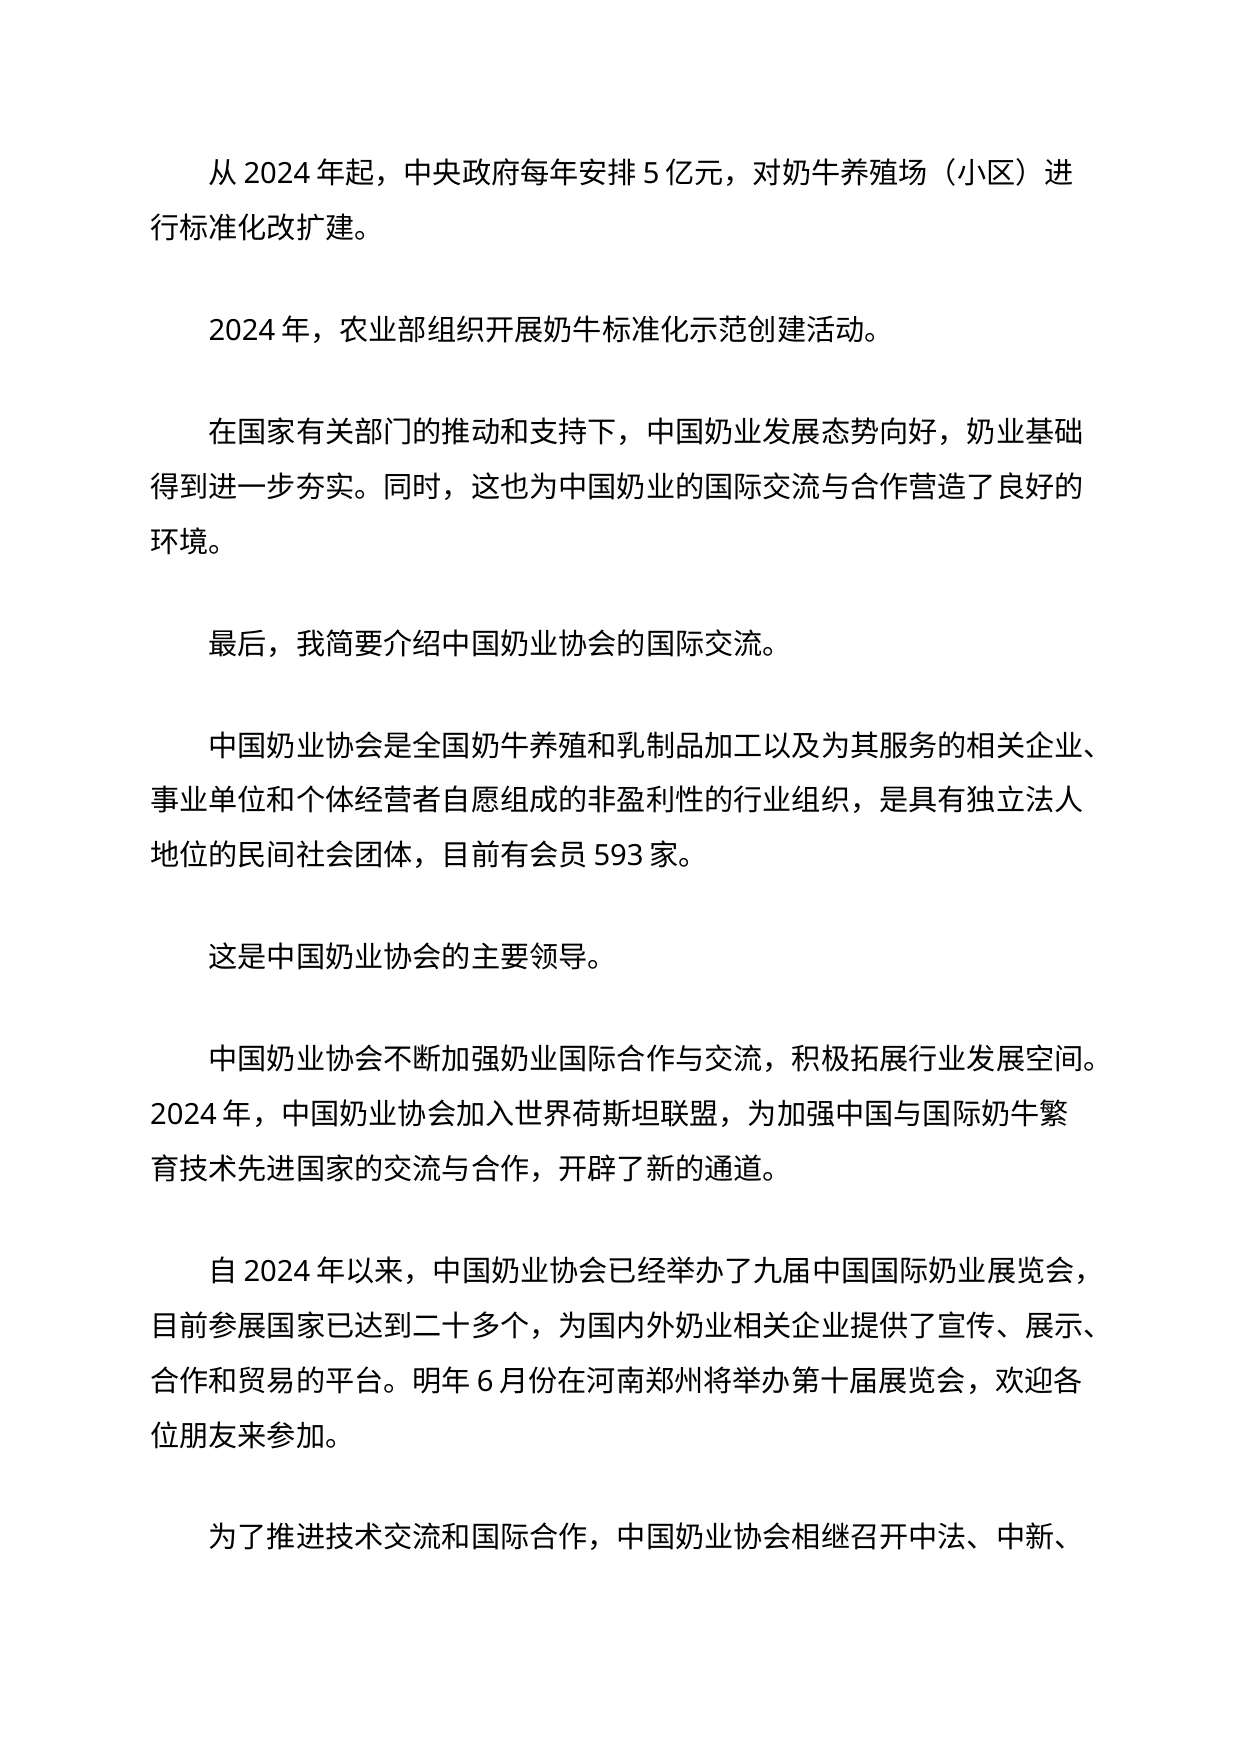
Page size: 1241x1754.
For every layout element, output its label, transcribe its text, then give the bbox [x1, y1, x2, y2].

text 这是中国奶业协会的主要领导。 [150, 934, 1090, 976]
text 在国家有关部门的推动和支持下，中国奶业发展态势向好，奶业基础得到进一步夯实。同时，这也为中国奶业的国际交流与合作营造了良好的环境。 [150, 409, 1090, 561]
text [150, 1514, 1090, 1556]
text 最后，我简要介绍中国奶业协会的国际交流。 [150, 620, 1090, 663]
text 自2024年以来，中国奶业协会已经举办了九届中国国际奶业展览会，目前参展国家已达到二十多个，为国内外奶业相关企业提供了宣传、展示、合作和贸易的平台。明年6月份在河南郑州将举办第十届展览会，欢迎各位朋友来参加。 [150, 1247, 1090, 1454]
text 中国奶业协会不断加强奶业国际合作与交流，积极拓展行业发展空间。2024年，中国奶业协会加入世界荷斯坦联盟，为加强中国与国际奶牛繁育技术先进国家的交流与合作，开辟了新的通道。 [150, 1036, 1090, 1188]
text 2024年，农业部组织开展奶牛标准化示范创建活动。 [150, 307, 1090, 349]
text 中国奶业协会是全国奶牛养殖和乳制品加工以及为其服务的相关企业、事业单位和个体经营者自愿组成的非盈利性的行业组织，是具有独立法人地位的民间社会团体，目前有会员593家。 [150, 722, 1090, 874]
text 从2024年起，中央政府每年安排5亿元，对奶牛养殖场（小区）进行标准化改扩建。 [150, 150, 1090, 247]
